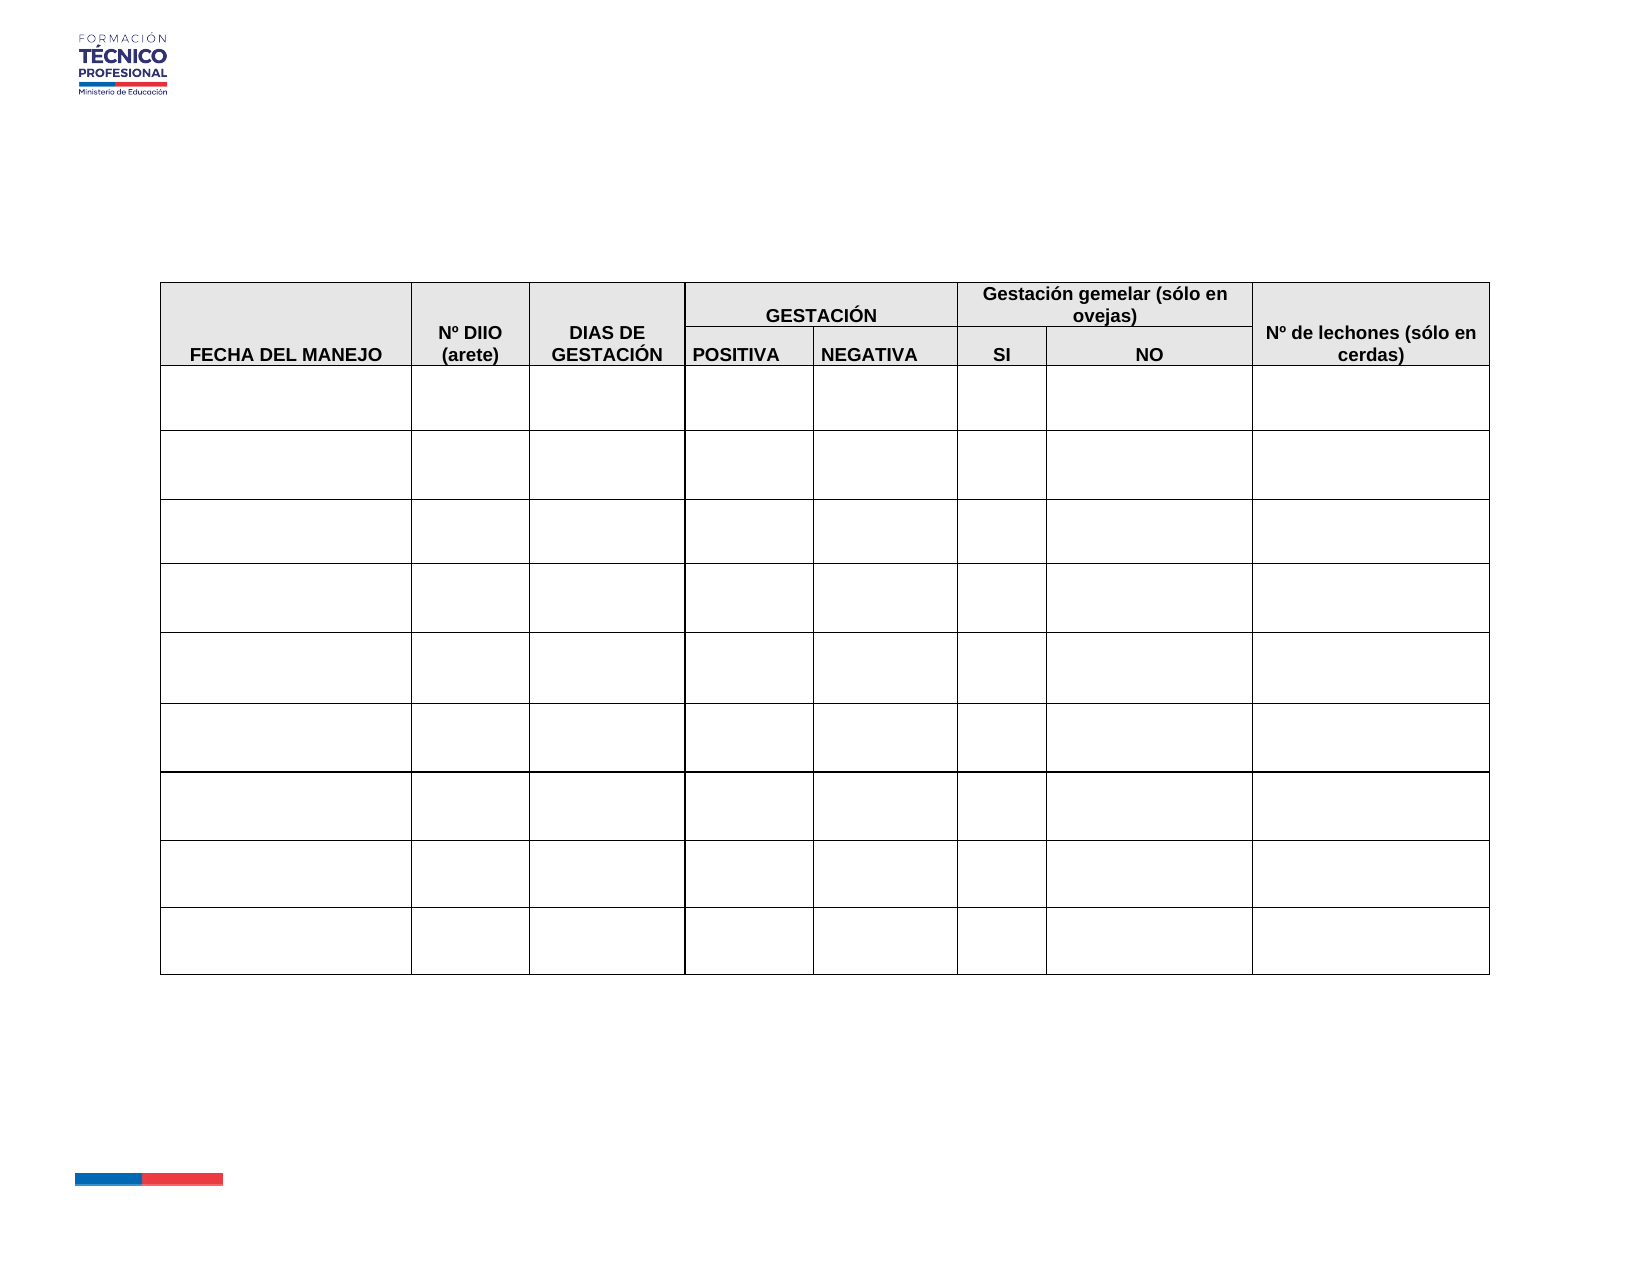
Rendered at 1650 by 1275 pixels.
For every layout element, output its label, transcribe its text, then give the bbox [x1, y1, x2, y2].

table_cell NEGATIVA [814, 327, 957, 365]
table_header DIAS DE GESTACIÓN [530, 283, 684, 365]
table_cell POSITIVA [686, 327, 813, 365]
table_cell [814, 773, 957, 840]
table_cell [1253, 908, 1489, 974]
table_cell [161, 633, 411, 703]
table_cell [1047, 633, 1252, 703]
table_cell [686, 908, 813, 974]
table_header Nº DIIO (arete) [412, 283, 529, 365]
table_cell [814, 431, 957, 499]
table_cell [412, 500, 529, 563]
table_header Nº de lechones (sólo en cerdas) [1253, 283, 1489, 365]
table_cell [1253, 564, 1489, 632]
table_cell [161, 841, 411, 907]
table_cell [958, 908, 1046, 974]
table_cell [161, 431, 411, 499]
table_cell NO [1047, 327, 1252, 365]
table_cell [1253, 773, 1489, 840]
table_cell [814, 841, 957, 907]
table_cell [958, 704, 1046, 771]
table_cell [814, 366, 957, 430]
table_cell [1047, 366, 1252, 430]
table_header GESTACIÓN [686, 283, 957, 326]
table_cell [1253, 500, 1489, 563]
table_cell [530, 564, 684, 632]
table_cell [530, 841, 684, 907]
table_cell [1047, 564, 1252, 632]
table_cell [412, 841, 529, 907]
table_cell [1047, 773, 1252, 840]
table_cell [412, 908, 529, 974]
table_cell [530, 366, 684, 430]
table_cell [958, 633, 1046, 703]
table_cell [161, 773, 411, 840]
table_cell [530, 500, 684, 563]
picture [75, 27, 170, 99]
picture [75, 1173, 223, 1186]
table_cell [686, 704, 813, 771]
table_cell [1253, 431, 1489, 499]
table_cell [412, 773, 529, 840]
table_cell [1047, 704, 1252, 771]
table_cell [412, 633, 529, 703]
table_cell [814, 500, 957, 563]
table_cell [412, 564, 529, 632]
table_cell [530, 704, 684, 771]
table_cell [958, 564, 1046, 632]
table_cell [1047, 841, 1252, 907]
table_cell [958, 841, 1046, 907]
table_cell [161, 366, 411, 430]
table_cell [530, 908, 684, 974]
table_cell [686, 366, 813, 430]
table_cell [686, 431, 813, 499]
table_cell [814, 704, 957, 771]
table_cell [1047, 500, 1252, 563]
table_cell [530, 633, 684, 703]
table_cell [814, 908, 957, 974]
table_cell [1253, 633, 1489, 703]
table_cell [686, 633, 813, 703]
table_cell [161, 704, 411, 771]
table_cell [161, 500, 411, 563]
table_cell [1047, 908, 1252, 974]
table_cell [1047, 431, 1252, 499]
table_cell [686, 500, 813, 563]
table_header Gestación gemelar (sólo en ovejas) [958, 283, 1252, 326]
table_cell [161, 564, 411, 632]
table_cell [412, 366, 529, 430]
table_cell [530, 431, 684, 499]
table_cell [686, 841, 813, 907]
table_cell [1253, 366, 1489, 430]
table_cell [814, 633, 957, 703]
table_cell [686, 773, 813, 840]
table_cell [530, 773, 684, 840]
table_cell [1253, 841, 1489, 907]
table_cell [958, 366, 1046, 430]
table_cell [958, 500, 1046, 563]
table_cell [161, 908, 411, 974]
table_cell SI [958, 327, 1046, 365]
table_cell [412, 704, 529, 771]
table_cell [814, 564, 957, 632]
table_cell [958, 431, 1046, 499]
table_cell [686, 564, 813, 632]
table_cell [1253, 704, 1489, 771]
table_cell [412, 431, 529, 499]
table_cell [958, 773, 1046, 840]
table_header FECHA DEL MANEJO [161, 283, 411, 365]
